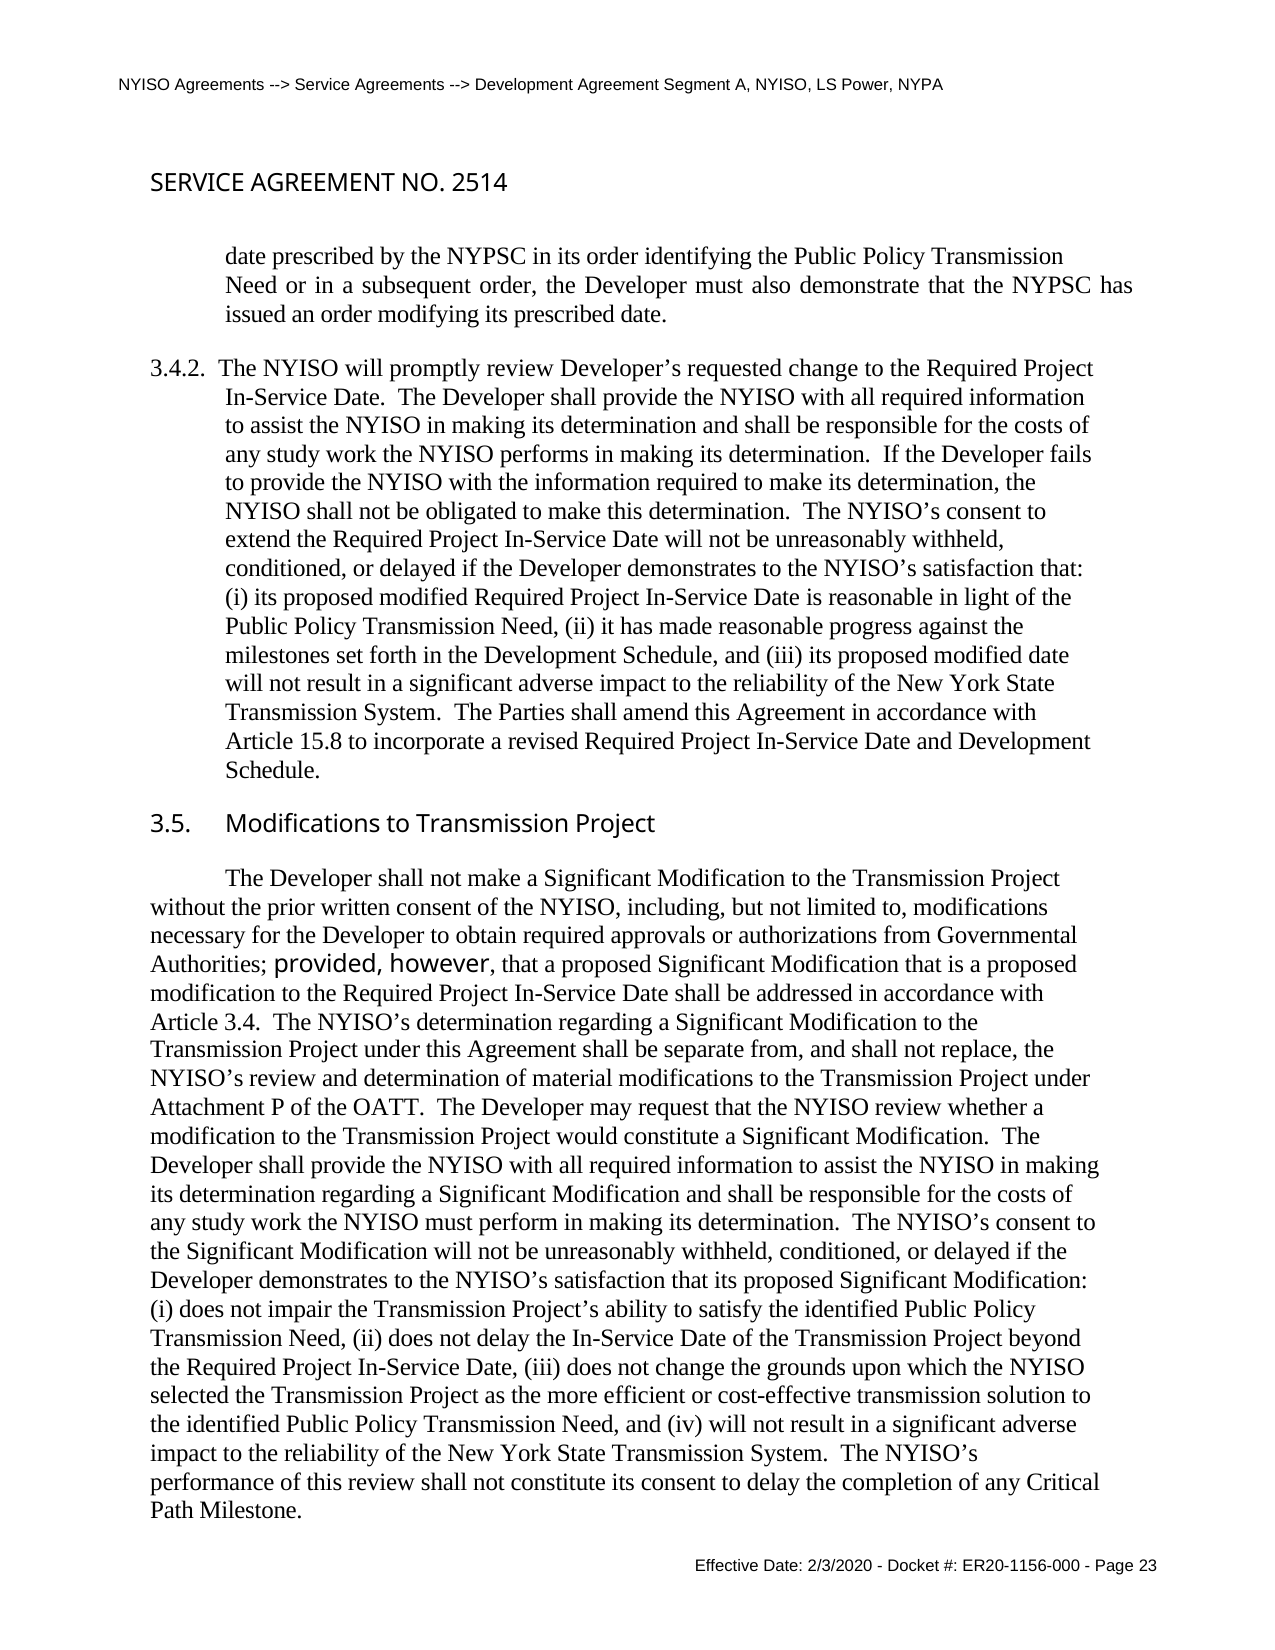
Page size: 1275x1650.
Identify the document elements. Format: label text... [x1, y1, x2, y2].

text Need or in a subsequent order, the Developer must also demonstrate that the NYPSC has issued an order modifying its prescribed date. [225, 270, 1134, 328]
text SERVICE AGREEMENT NO. 2514 [150, 168, 1275, 197]
text NYISO’s review and determination of material modifications to the Transmission Project under Attachment P of the OATT. The Developer may request that the NYISO review whether a modification to the Transmission Project would constitute a Significant Modification. The Developer shall provide the NYISO with all required information to assist the NYISO in making its determination regarding a Significant Modification and shall be responsible for the costs of any study work the NYISO must perform in making its determination. The NYISO’s consent to the Significant Modification will not be unreasonably withheld, conditioned, or delayed if the Developer demonstrates to the NYISO’s satisfaction that its proposed Significant Modification: [150, 1063, 1138, 1294]
text 3.5. Modifications to Transmission Project [150, 809, 1275, 838]
text The Developer shall not make a Significant Modification to the Transmission Project without the prior written consent of the NYISO, including, but not limited to, modifications necessary for the Developer to obtain required approvals or authorizations from Governmental Authorities; provided, however, that a proposed Significant Modification that is a proposed modification to the Required Project In-Service Date shall be addressed in accordance with Article 3.4. The NYISO’s determination regarding a Significant Modification to the [150, 863, 1116, 1036]
text Transmission Need, (ii) does not delay the In-Service Date of the Transmission Project beyond the Required Project In-Service Date, (iii) does not change the grounds upon which the NYISO selected the Transmission Project as the more efficient or cost-effective transmission solution to the identified Public Policy Transmission Need, and (iv) will not result in a significant adverse impact to the reliability of the New York State Transmission System. The NYISO’s performance of this review shall not constitute its consent to delay the completion of any Critical Path Milestone. [150, 1323, 1140, 1525]
text (i) its proposed modified Required Project In-Service Date is reasonable in light of the Public Policy Transmission Need, (ii) it has made reasonable progress against the milestones set forth in the Development Schedule, and (iii) its proposed modified date will not result in a significant adverse impact to the reliability of the New York State Transmission System. The Parties shall amend this Agreement in accordance with Article 15.8 to incorporate a revised Required Project In-Service Date and Development Schedule. [225, 583, 1128, 784]
text (i) does not impair the Transmission Project’s ability to satisfy the identified Public Policy [150, 1295, 1275, 1323]
text 3.4.2. The NYISO will promptly review Developer’s requested change to the Required Project In-Service Date. The Developer shall provide the NYISO with all required information to assist the NYISO in making its determination and shall be responsible for the costs of any study work the NYISO performs in making its determination. If the Developer fails to provide the NYISO with the information required to make its determination, the NYISO shall not be obligated to make this determination. The NYISO’s consent to extend the Required Project In-Service Date will not be unreasonably withheld, conditioned, or delayed if the Developer demonstrates to the NYISO’s satisfaction that: [150, 354, 1129, 582]
text date prescribed by the NYPSC in its order identifying the Public Policy Transmission [225, 241, 1275, 270]
text Transmission Project under this Agreement shall be separate from, and shall not replace, the [150, 1036, 1275, 1063]
